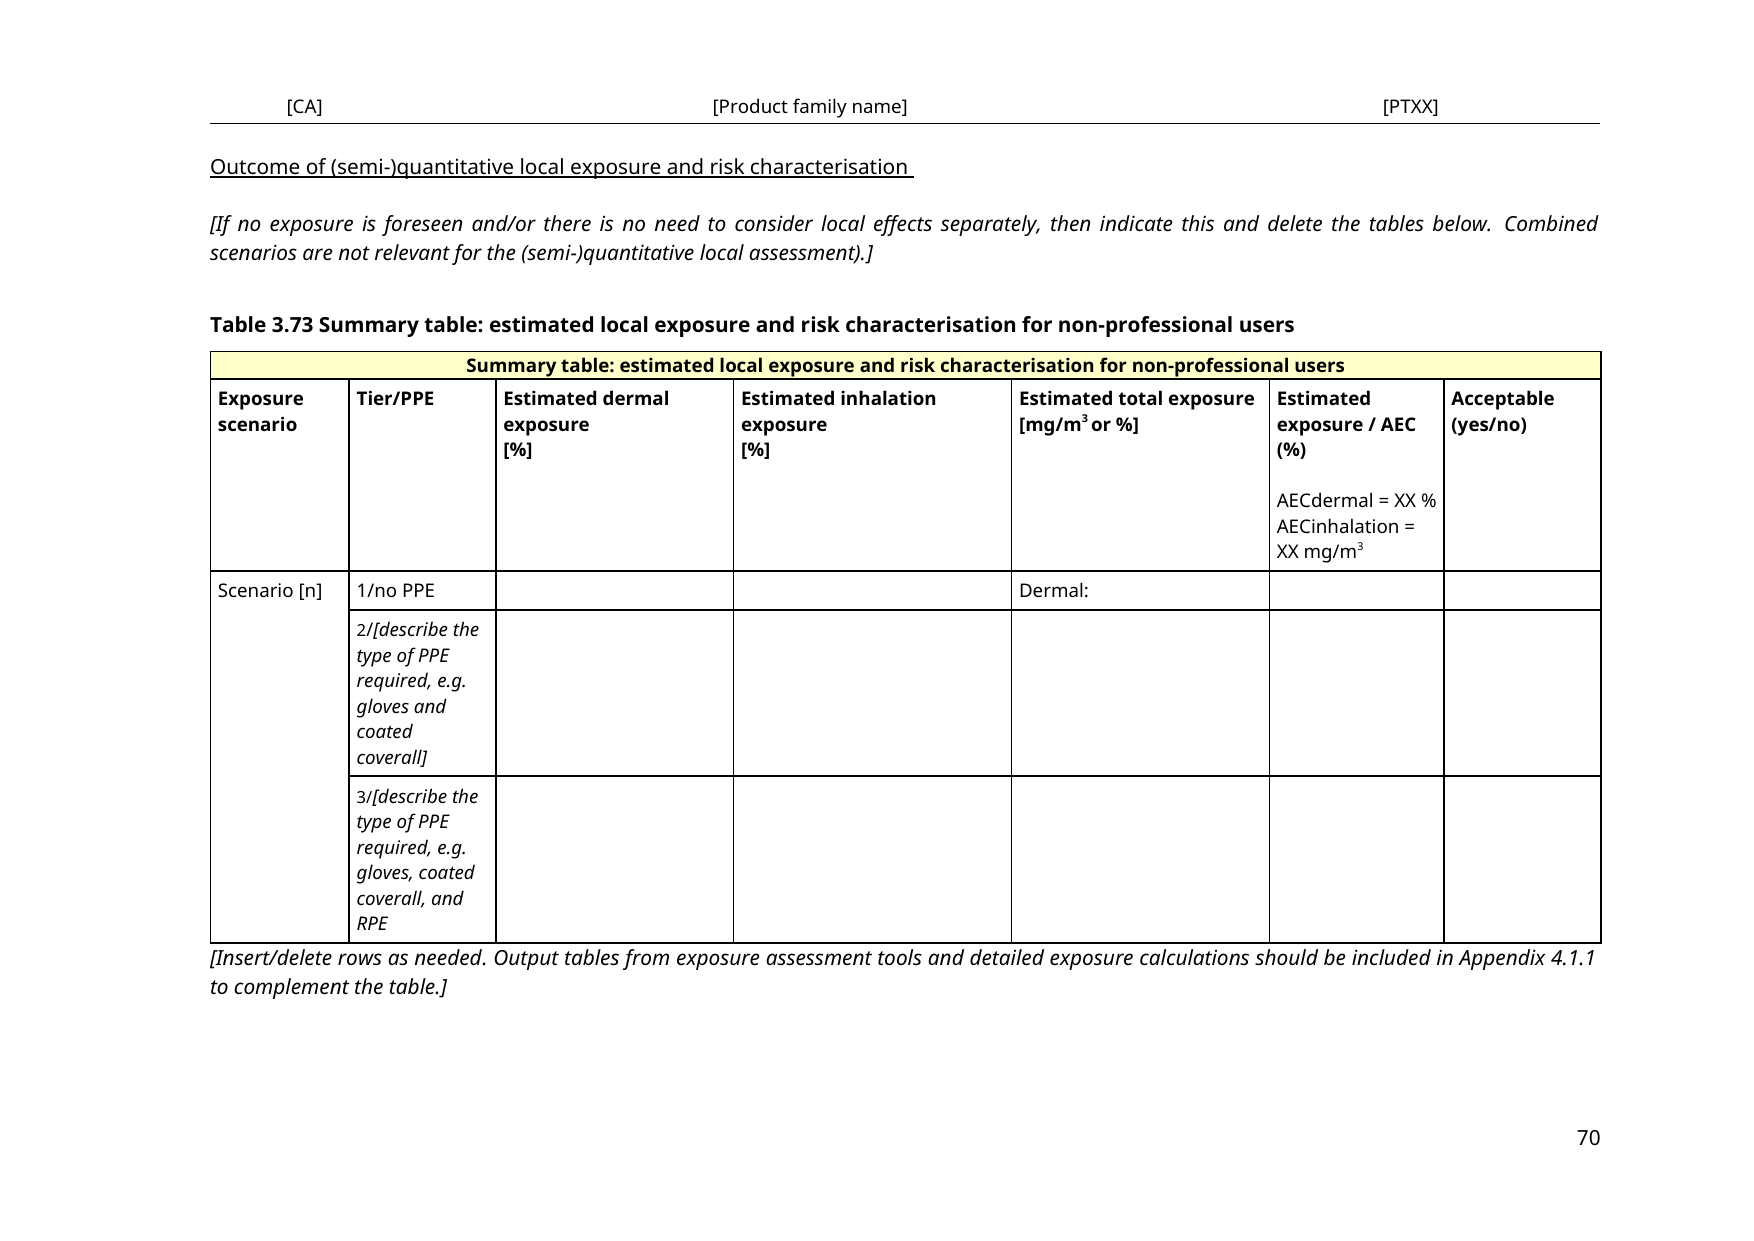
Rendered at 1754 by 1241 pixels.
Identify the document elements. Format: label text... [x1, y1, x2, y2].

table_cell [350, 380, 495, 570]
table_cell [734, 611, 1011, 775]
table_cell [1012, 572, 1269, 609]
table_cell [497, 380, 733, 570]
text Outcome of (semi-)quantitative local exposure and risk characterisation [210, 152, 1600, 181]
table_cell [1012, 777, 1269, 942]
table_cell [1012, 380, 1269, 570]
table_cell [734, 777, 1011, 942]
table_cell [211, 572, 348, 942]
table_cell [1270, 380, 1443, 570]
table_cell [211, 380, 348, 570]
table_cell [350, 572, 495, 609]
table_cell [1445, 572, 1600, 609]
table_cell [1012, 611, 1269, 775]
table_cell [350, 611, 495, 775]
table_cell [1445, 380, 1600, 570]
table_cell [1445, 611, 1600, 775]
text [Insert/delete rows as needed. Output tables from exposure assessment tools and detailed exposure calculations should be included in Appendix 4.1.1 to complement the table.] [210, 944, 1600, 1000]
text [If no exposure is foreseen and/or there is no need to consider local effects separately, then indicate this and delete the tables below. Combined scenarios are not relevant for the (semi-)quantitative local assessment).] [210, 209, 1600, 266]
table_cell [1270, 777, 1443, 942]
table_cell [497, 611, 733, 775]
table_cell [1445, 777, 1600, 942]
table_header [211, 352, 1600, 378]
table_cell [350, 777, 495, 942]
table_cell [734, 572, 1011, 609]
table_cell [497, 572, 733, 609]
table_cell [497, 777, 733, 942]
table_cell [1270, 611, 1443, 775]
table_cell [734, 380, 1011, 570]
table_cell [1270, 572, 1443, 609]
